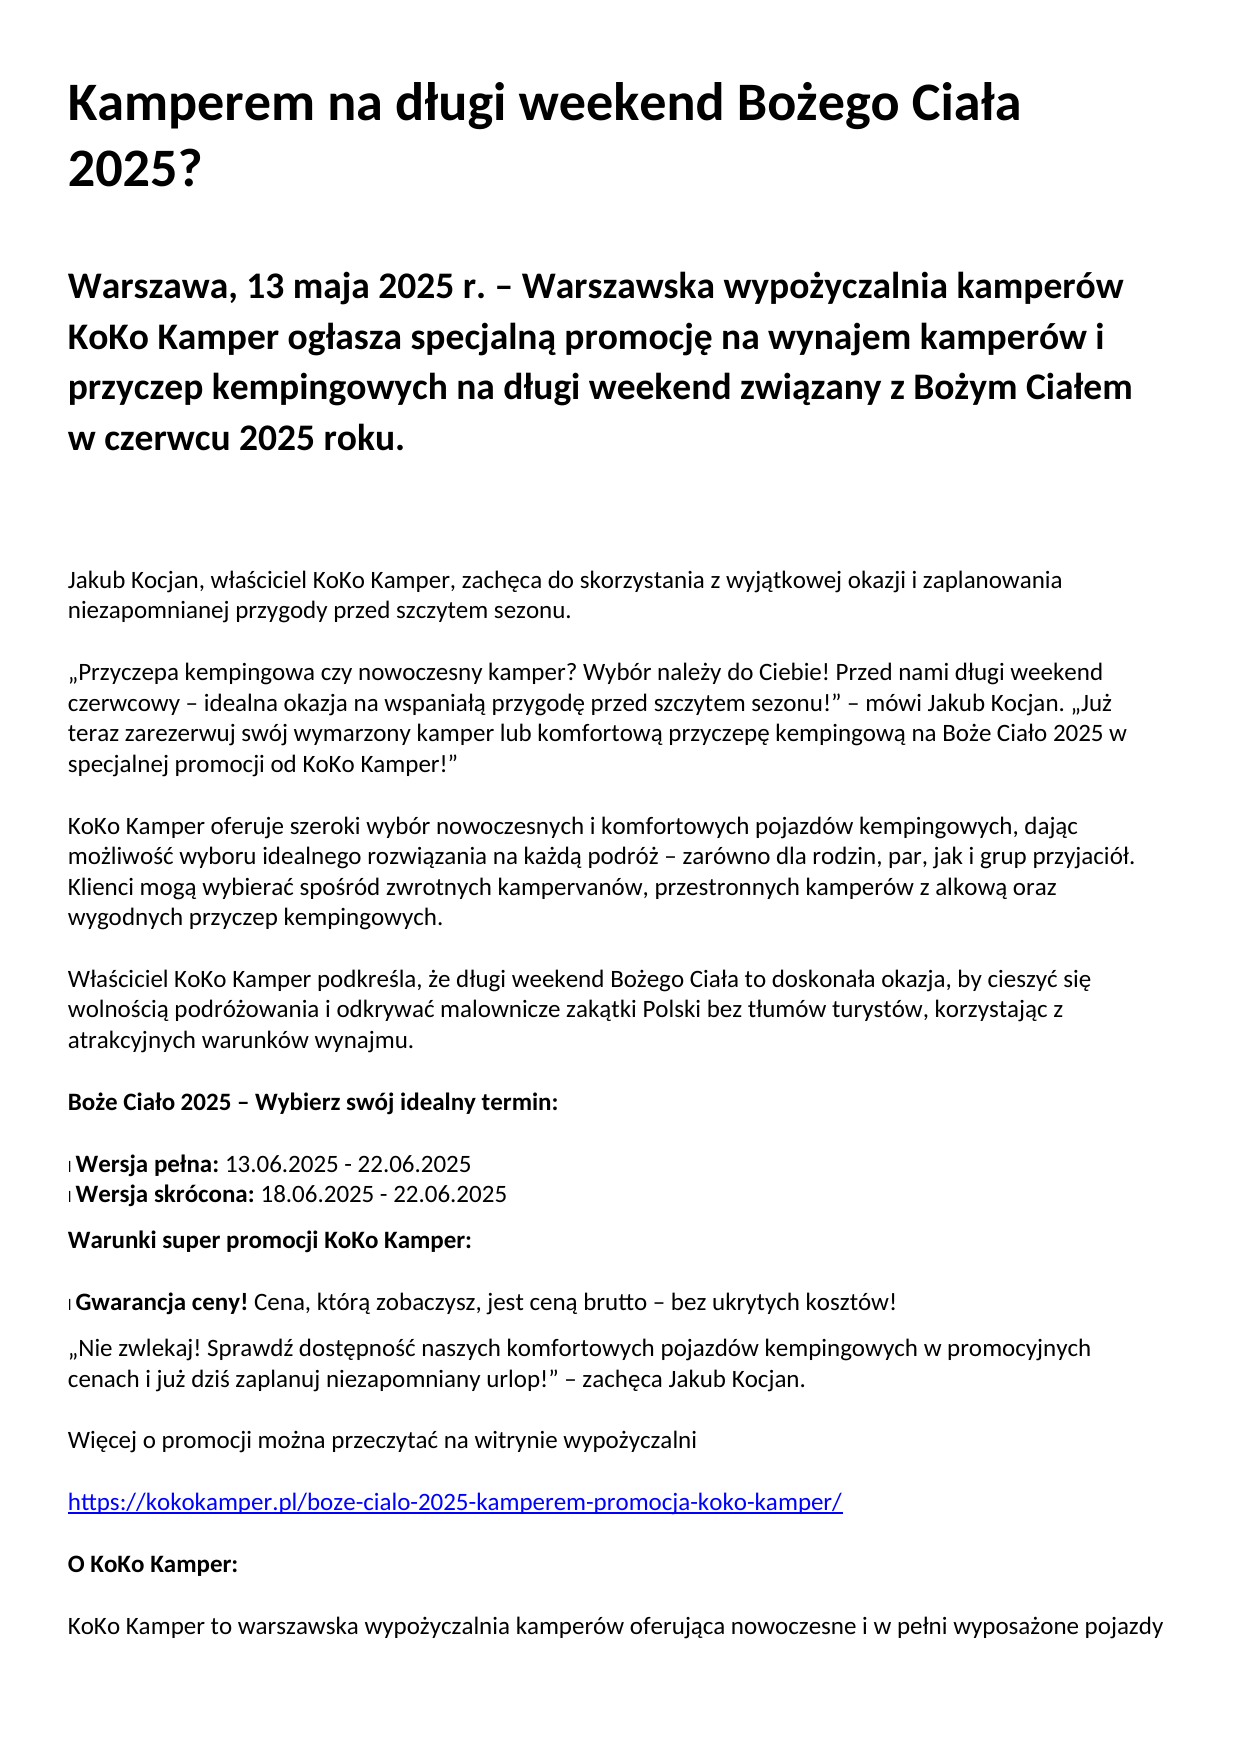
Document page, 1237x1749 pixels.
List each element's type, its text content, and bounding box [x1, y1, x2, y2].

text O KoKo Kamper: [68, 1548, 1169, 1579]
text Boże Ciało 2025 – Wybierz swój idealny termin: [68, 1086, 1169, 1116]
text Więcej o promocji można przeczytać na witrynie wypożyczalni [68, 1424, 1169, 1455]
text „Przyczepa kempingowa czy nowoczesny kamper? Wybór należy do Ciebie! Przed nami długi weekend czerwcowy – idealna okazja na wspaniałą przygodę przed szczytem sezonu!” – mówi Jakub Kocjan. „Już teraz zarezerwuj swój wymarzony kamper lub komfortową przyczepę kempingową na Boże Ciało 2025 w specjalnej promocji od KoKo Kamper!” [68, 656, 1169, 778]
text Jakub Kocjan, właściciel KoKo Kamper, zachęca do skorzystania z wyjątkowej okazji i zaplanowania niezapomnianej przygody przed szczytem sezonu. [68, 564, 1169, 625]
text Właściciel KoKo Kamper podkreśla, że długi weekend Bożego Ciała to doskonała okazja, by cieszyć się wolnością podróżowania i odkrywać malownicze zakątki Polski bez tłumów turystów, korzystając z atrakcyjnych warunków wynajmu. [68, 963, 1169, 1055]
text https://kokokamper.pl/boze-cialo-2025-kamperem-promocja-koko-kamper/ [68, 1486, 1169, 1517]
text l Wersja pełna: 13.06.2025 - 22.06.2025 [68, 1148, 1169, 1178]
text l Wersja skrócona: 18.06.2025 - 22.06.2025 [68, 1178, 1169, 1209]
text l Gwarancja ceny! Cena, którą zobaczysz, jest ceną brutto – bez ukrytych kosztów! [68, 1286, 1169, 1317]
text Kamperem na długi weekend Bożego Ciała 2025? [68, 68, 1169, 200]
text Warszawa, 13 maja 2025 r. – Warszawska wypożyczalnia kamperów KoKo Kamper ogłasza specjalną promocję na wynajem kamperów i przyczep kempingowych na długi weekend związany z Bożym Ciałem w czerwcu 2025 roku. [68, 262, 1169, 459]
text Warunki super promocji KoKo Kamper: [68, 1224, 1169, 1255]
text „Nie zwlekaj! Sprawdź dostępność naszych komfortowych pojazdów kempingowych w promocyjnych cenach i już dziś zaplanuj niezapomniany urlop!” – zachęca Jakub Kocjan. [68, 1332, 1169, 1393]
text KoKo Kamper oferuje szeroki wybór nowoczesnych i komfortowych pojazdów kempingowych, dając możliwość wyboru idealnego rozwiązania na każdą podróż – zarówno dla rodzin, par, jak i grup przyjaciół. Klienci mogą wybierać spośród zwrotnych kampervanów, przestronnych kamperów z alkową oraz wygodnych przyczep kempingowych. [68, 810, 1169, 932]
